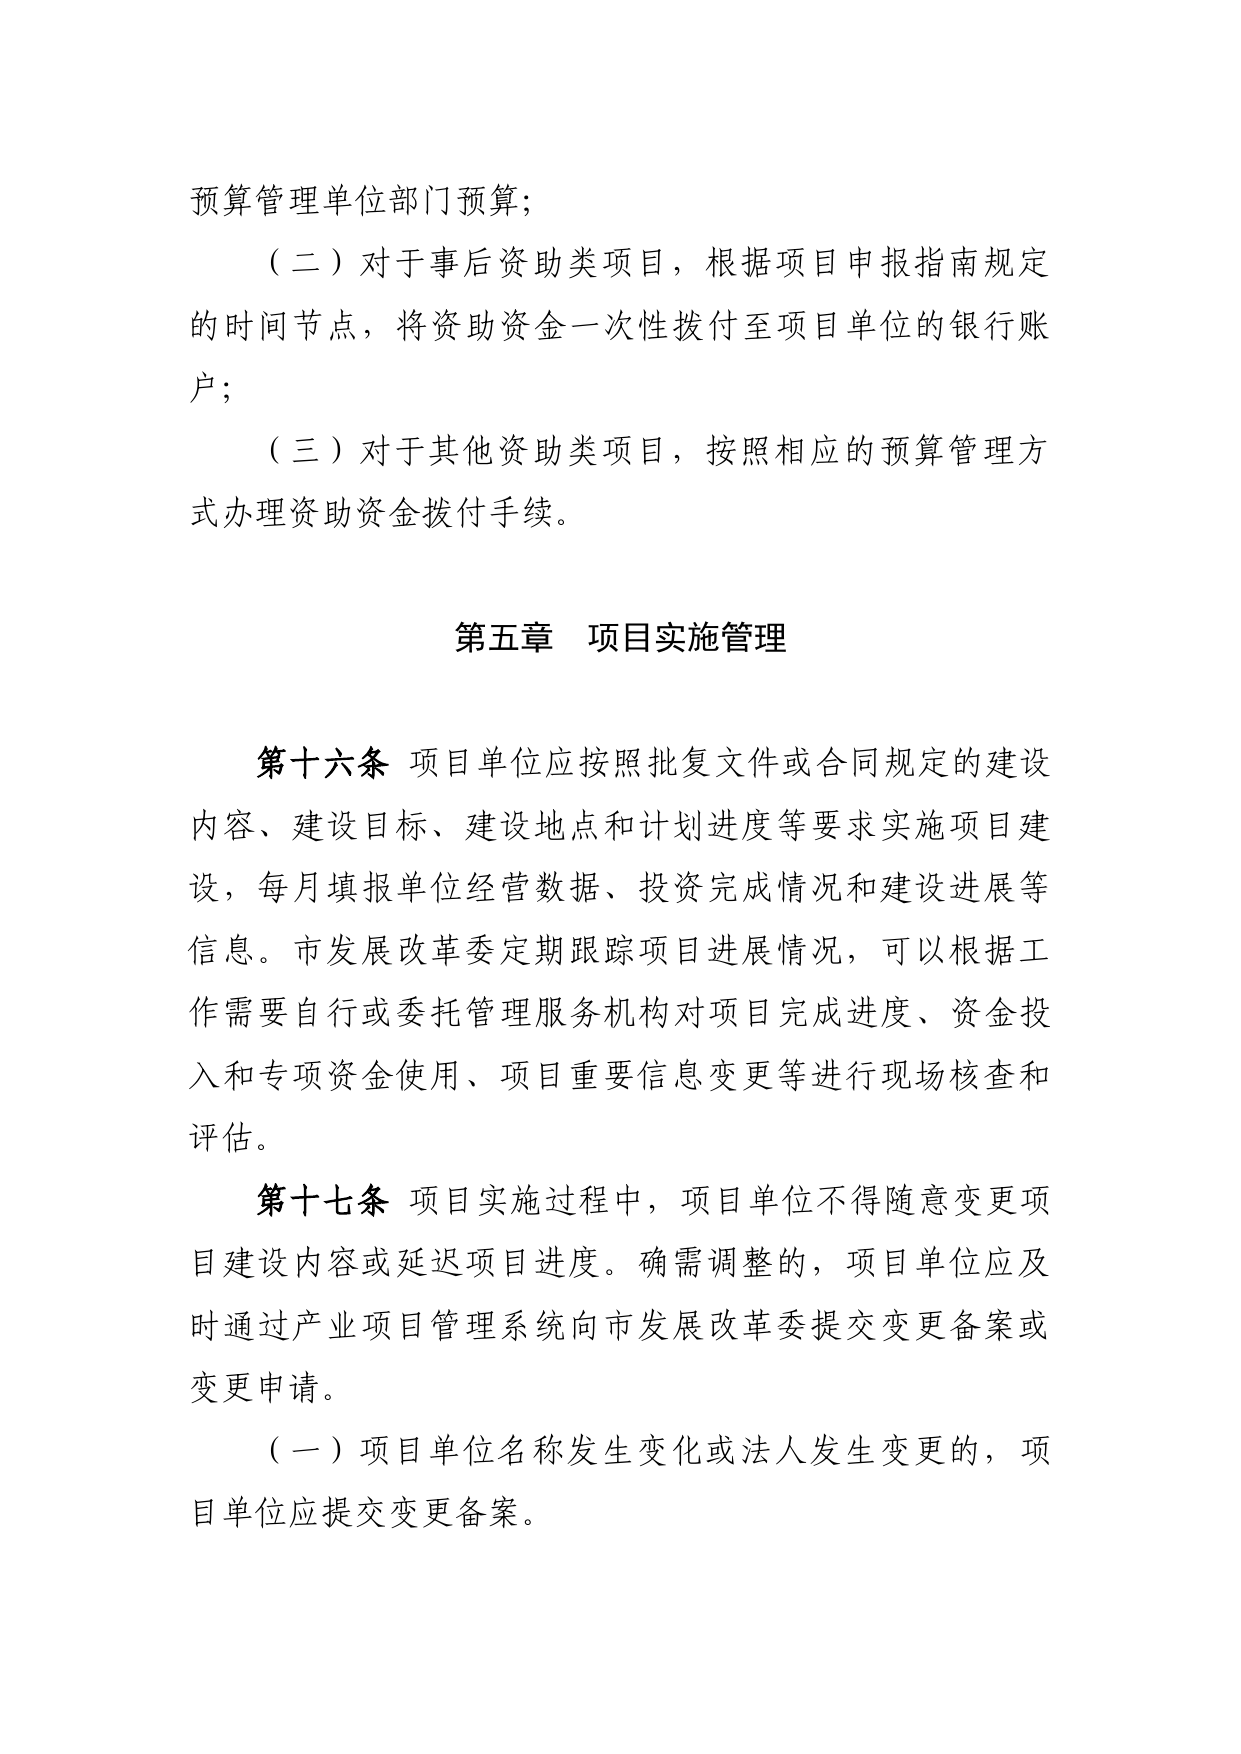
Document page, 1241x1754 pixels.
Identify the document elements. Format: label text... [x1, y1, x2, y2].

text （三）对于其他资助类项目，按照相应的预算管理方式办理资助资金拨付手续。 [187, 412, 1053, 537]
text （一）项目单位名称发生变化或法人发生变更的，项目单位应提交变更备案。 [187, 1412, 1053, 1537]
text 第十六条 项目单位应按照批复文件或合同规定的建设内容、建设目标、建设地点和计划进度等要求实施项目建设，每月填报单位经营数据、投资完成情况和建设进展等信息。市发展改革委定期跟踪项目进展情况，可以根据工作需要自行或委托管理服务机构对项目完成进度、资金投入和专项资金使用、项目重要信息变更等进行现场核查和评估。 [187, 724, 1053, 1162]
text （二）对于事后资助类项目，根据项目申报指南规定的时间节点，将资助资金一次性拨付至项目单位的银行账户； [187, 224, 1053, 412]
text 第五章 项目实施管理 [187, 599, 1053, 662]
list 第十七条 项目实施过程中，项目单位不得随意变更项目建设内容或延迟项目进度。确需调整的，项目单位应及时通过产业项目管理系统向市发展改革委提交变更备案或变更申请。 [187, 1162, 1053, 1412]
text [187, 162, 1053, 224]
